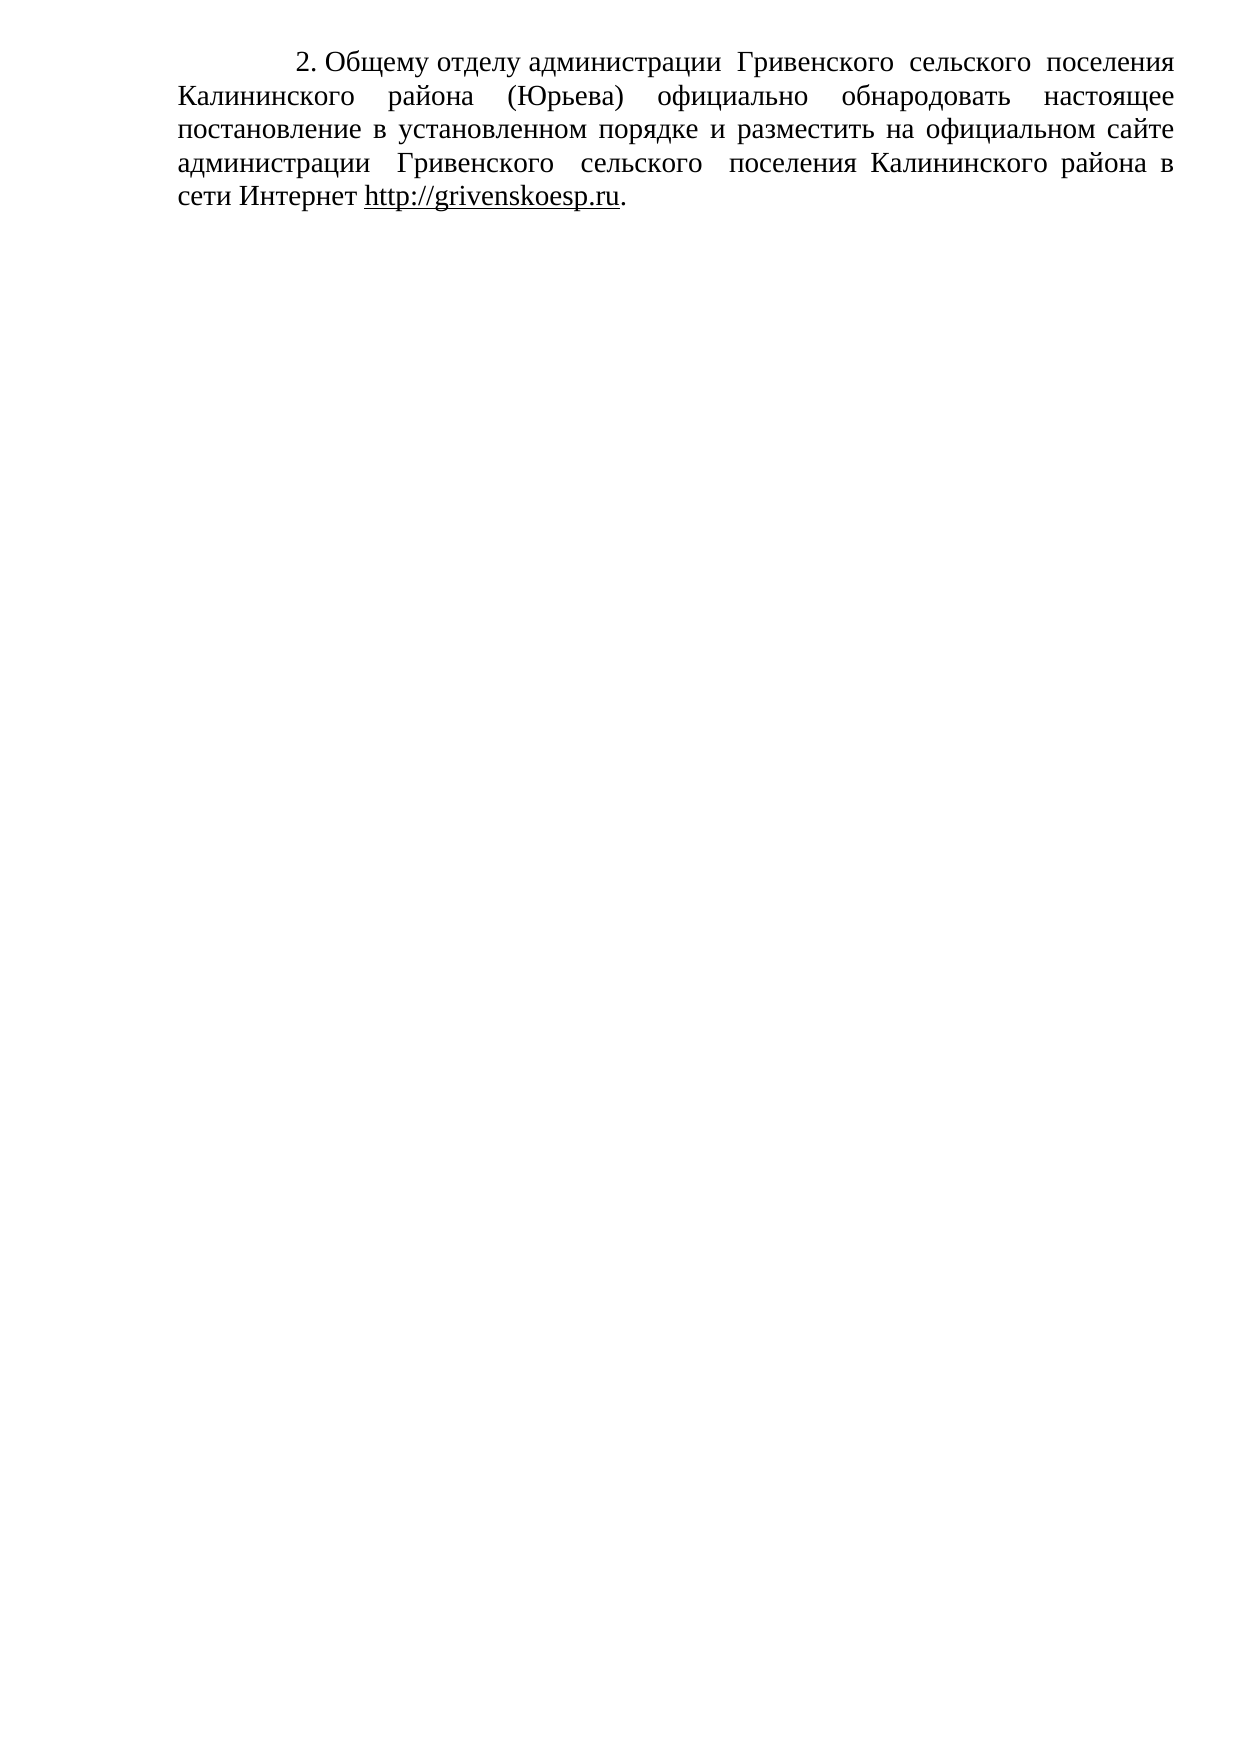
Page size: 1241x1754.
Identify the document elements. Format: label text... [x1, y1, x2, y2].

list 2. Общему отделу администрации Гривенского сельского поселения Калининского района (Юрьева) официально обнародовать настоящее постановление в установленном порядке и разместить на официальном сайте администрации Гривенского сельского поселения Калининского района в сети Интернет http://grivenskoesp.ru. [177, 44, 1175, 212]
